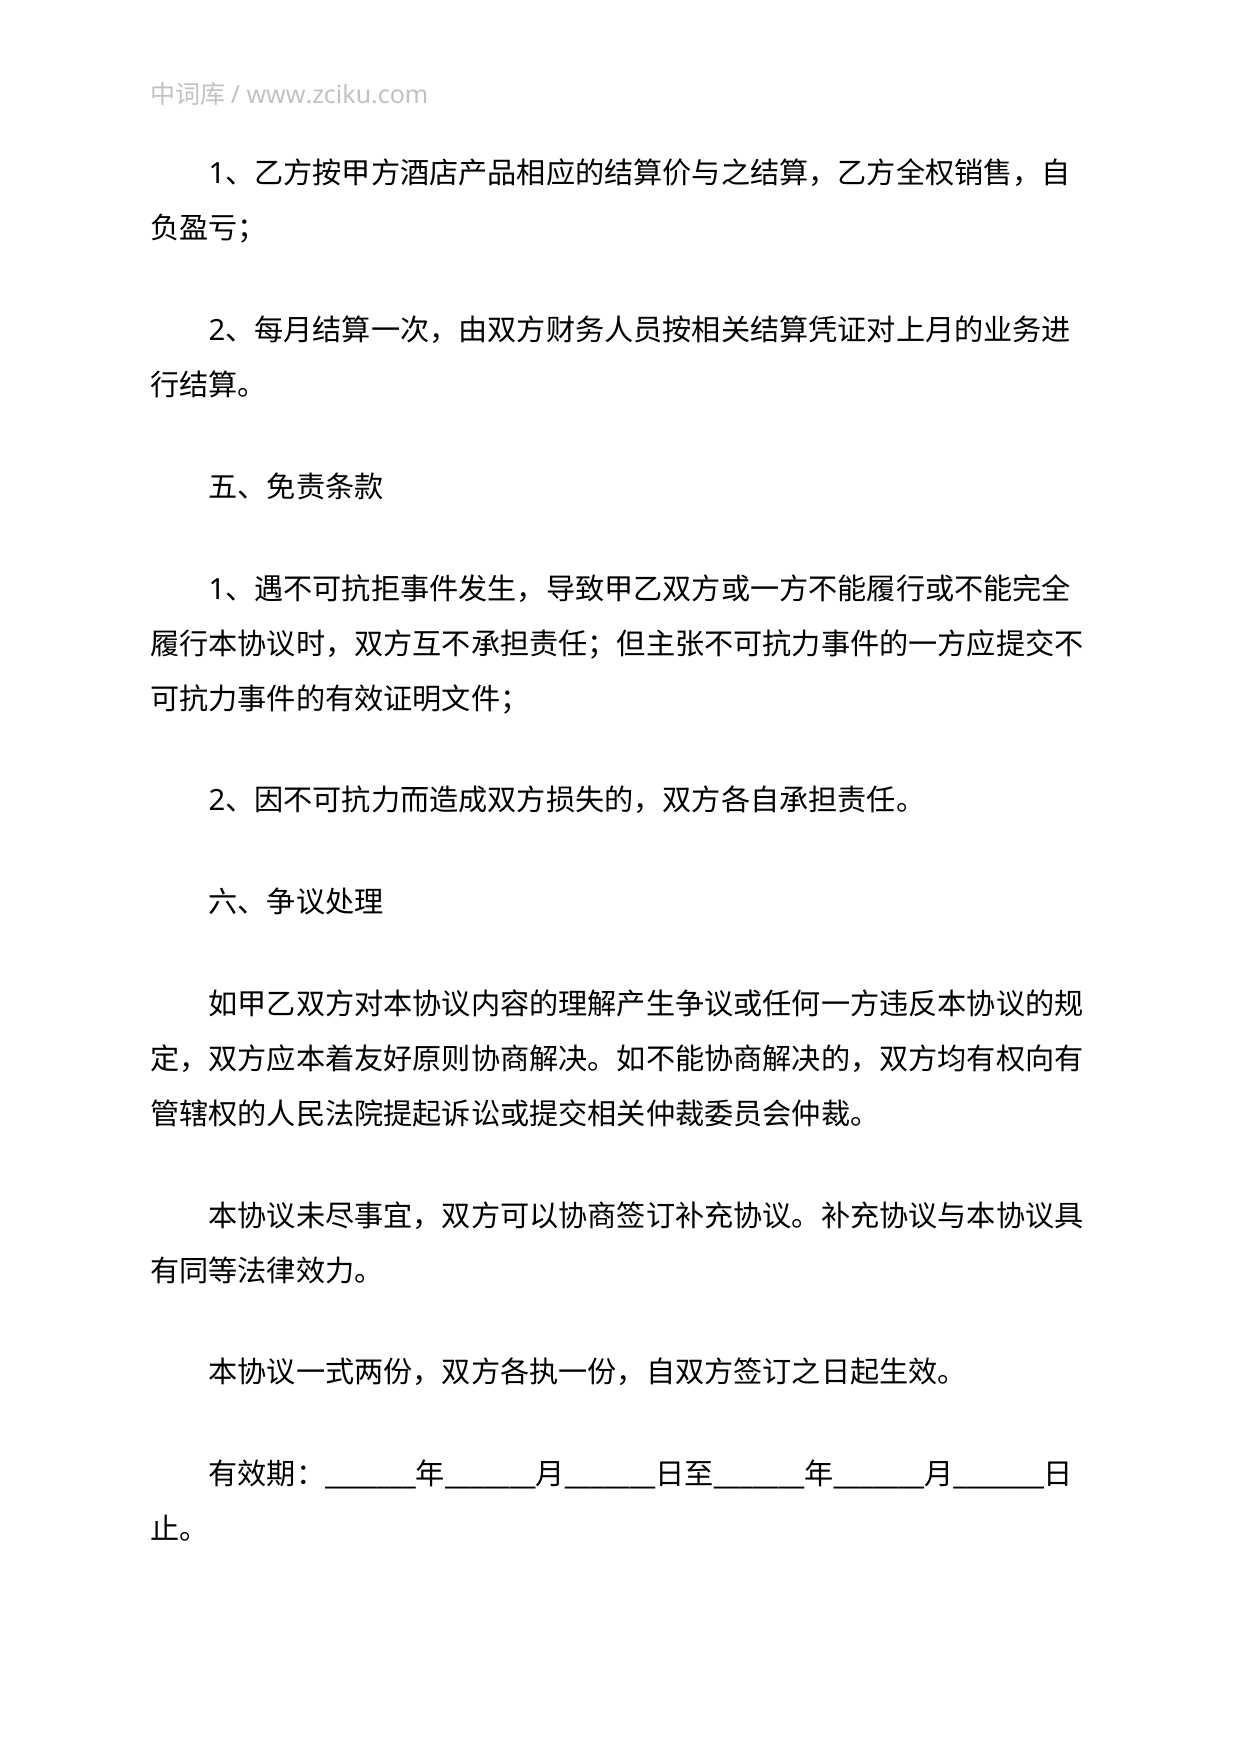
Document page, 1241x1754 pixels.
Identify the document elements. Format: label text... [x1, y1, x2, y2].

text 1、乙方按甲方酒店产品相应的结算价与之结算，乙方全权销售，自负盈亏； [150, 150, 1090, 247]
text 2、因不可抗力而造成双方损失的，双方各自承担责任。 [150, 777, 1090, 819]
text 本协议未尽事宜，双方可以协商签订补充协议。补充协议与本协议具有同等法律效力。 [150, 1192, 1090, 1289]
text 本协议一式两份，双方各执一份，自双方签订之日起生效。 [150, 1349, 1090, 1391]
text 如甲乙双方对本协议内容的理解产生争议或任何一方违反本协议的规定，双方应本着友好原则协商解决。如不能协商解决的，双方均有权向有管辖权的人民法院提起诉讼或提交相关仲裁委员会仲裁。 [150, 981, 1090, 1133]
text 2、每月结算一次，由双方财务人员按相关结算凭证对上月的业务进行结算。 [150, 307, 1090, 404]
text 有效期：_______年_______月_______日至_______年_______月_______日止。 [150, 1451, 1090, 1548]
text 五、免责条款 [150, 463, 1090, 506]
text 六、争议处理 [150, 879, 1090, 921]
text 1、遇不可抗拒事件发生，导致甲乙双方或一方不能履行或不能完全履行本协议时，双方互不承担责任；但主张不可抗力事件的一方应提交不可抗力事件的有效证明文件； [150, 565, 1090, 717]
